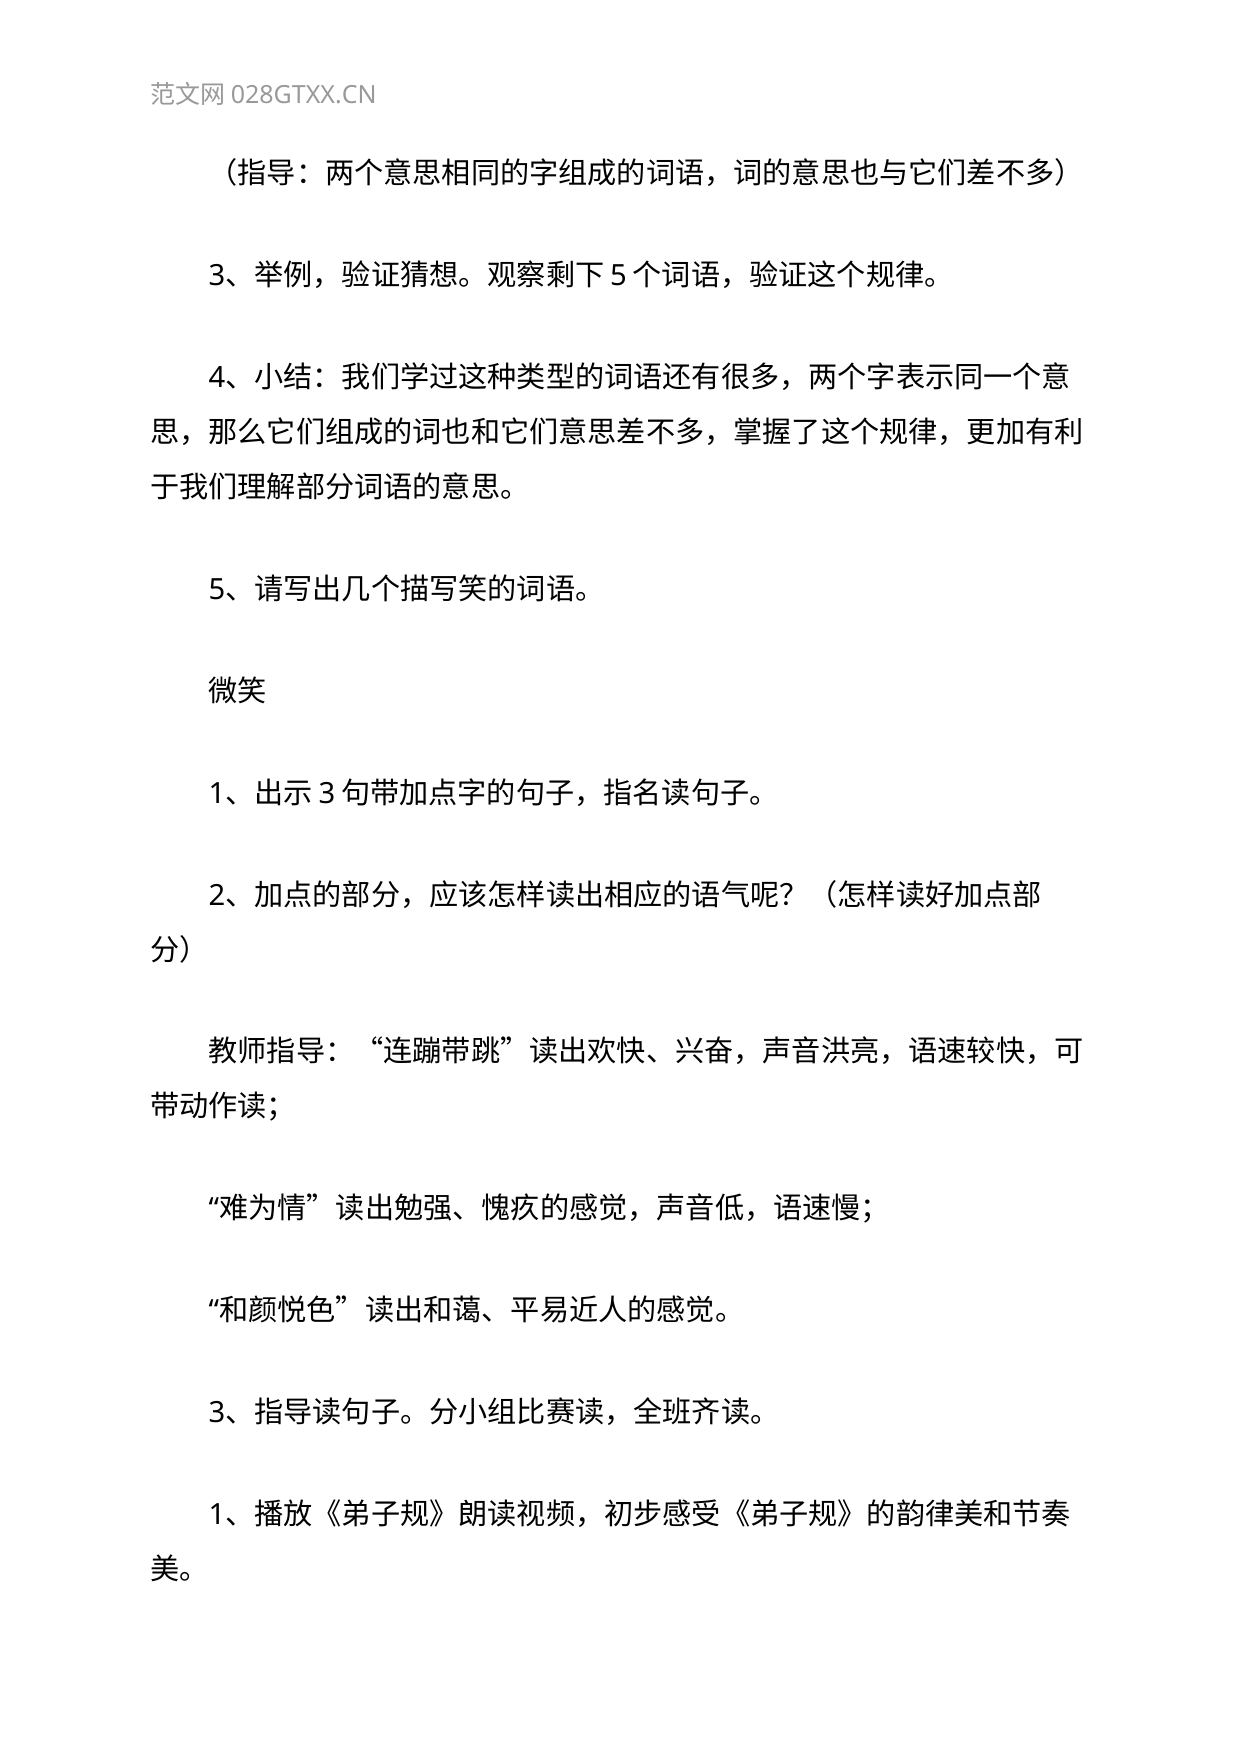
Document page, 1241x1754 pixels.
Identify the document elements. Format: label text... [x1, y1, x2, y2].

text 微笑 [150, 667, 1090, 710]
text 1、播放《弟子规》朗读视频，初步感受《弟子规》的韵律美和节奏美。 [150, 1491, 1090, 1588]
text “和颜悦色”读出和蔼、平易近人的感觉。 [150, 1287, 1090, 1329]
text 2、加点的部分，应该怎样读出相应的语气呢？（怎样读好加点部分） [150, 871, 1090, 968]
text “难为情”读出勉强、愧疚的感觉，声音低，语速慢； [150, 1184, 1090, 1227]
text 3、举例，验证猜想。观察剩下5个词语，验证这个规律。 [150, 252, 1090, 294]
text 5、请写出几个描写笑的词语。 [150, 565, 1090, 608]
text 教师指导：“连蹦带跳”读出欢快、兴奋，声音洪亮，语速较快，可带动作读； [150, 1028, 1090, 1125]
text 3、指导读句子。分小组比赛读，全班齐读。 [150, 1388, 1090, 1431]
text 1、出示3句带加点字的句子，指名读句子。 [150, 769, 1090, 812]
text （指导：两个意思相同的字组成的词语，词的意思也与它们差不多） [150, 150, 1090, 192]
text 4、小结：我们学过这种类型的词语还有很多，两个字表示同一个意思，那么它们组成的词也和它们意思差不多，掌握了这个规律，更加有利于我们理解部分词语的意思。 [150, 354, 1090, 506]
